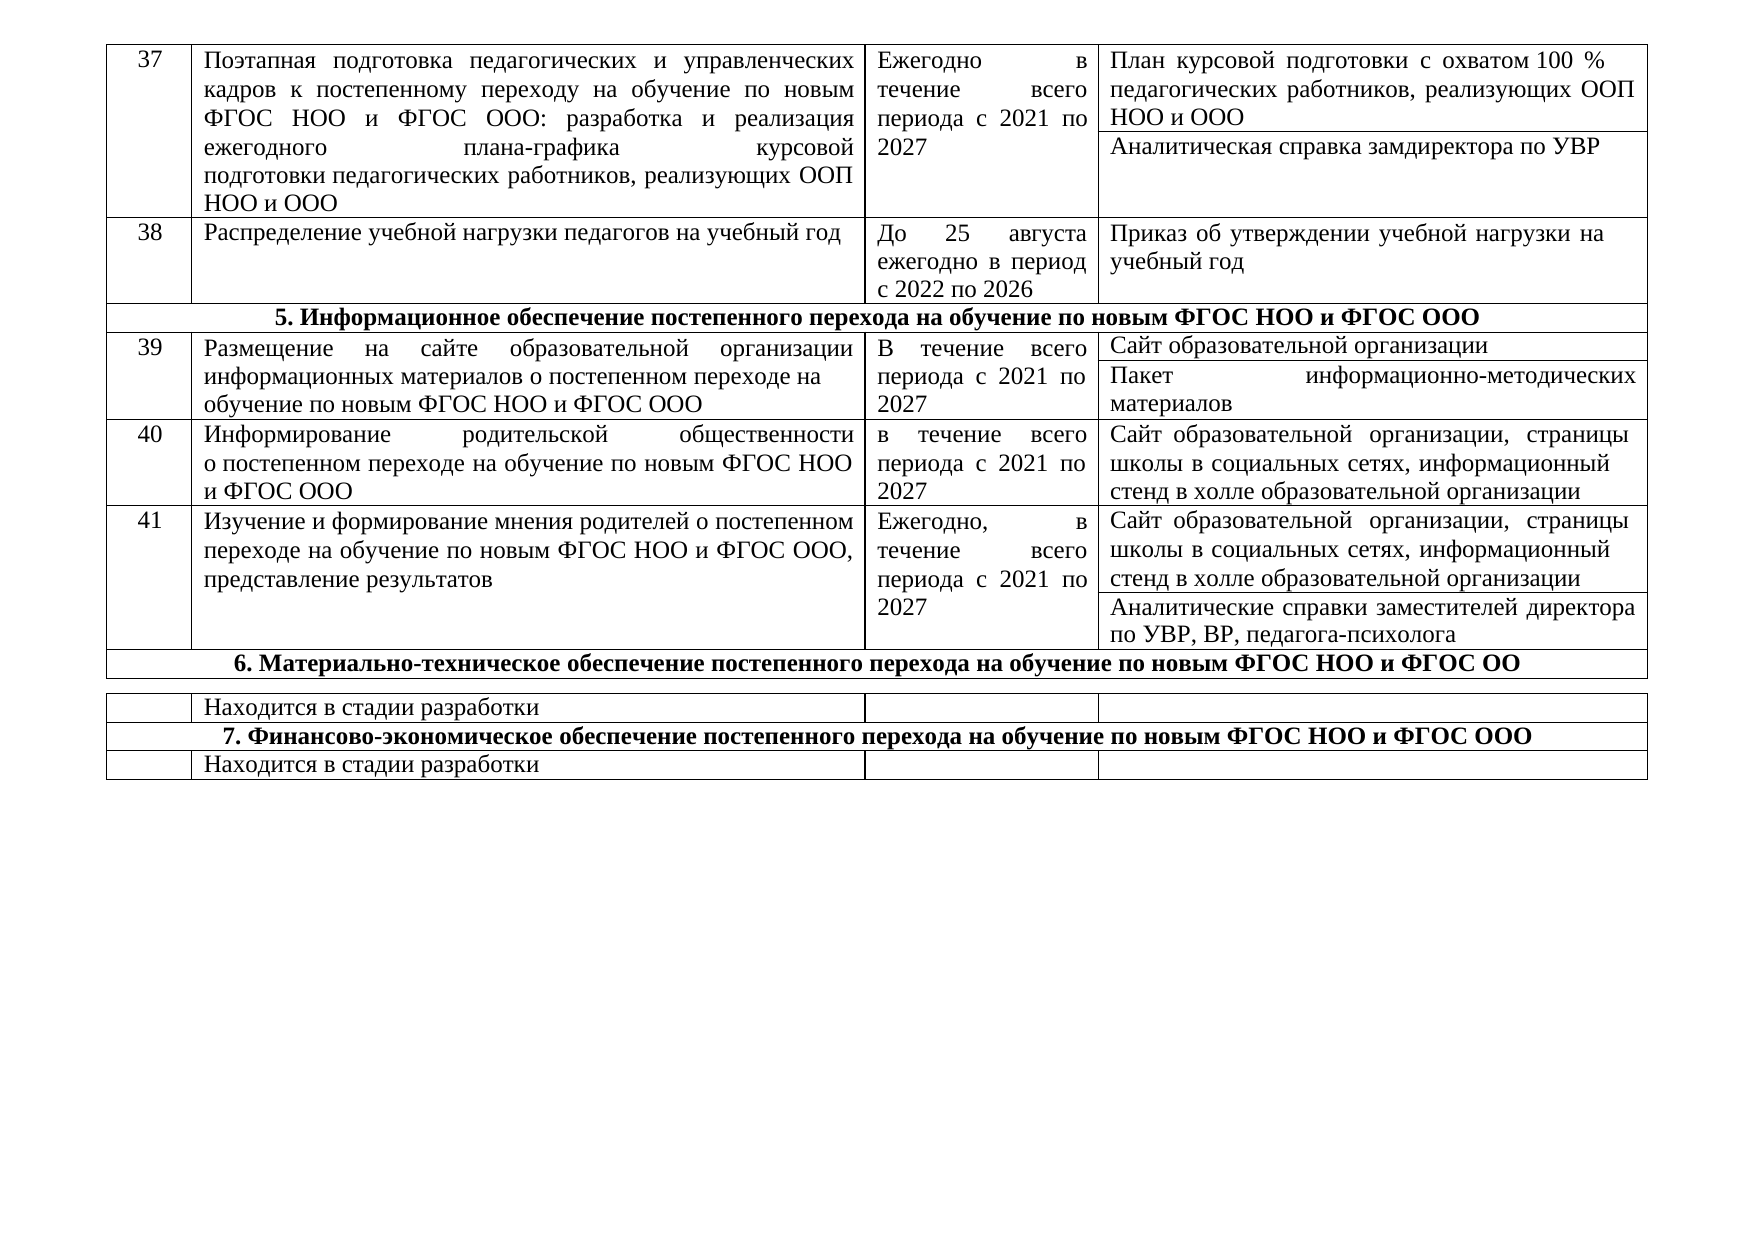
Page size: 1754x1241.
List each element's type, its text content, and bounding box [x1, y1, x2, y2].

table_cell 5. Информационное обеспечение постепенного перехода на обучение по новым ФГОС НОО и ФГОС ООО [107, 304, 1647, 332]
table_cell Аналитическая справка замдиректора по УВР [1099, 132, 1647, 217]
table_cell 37 [107, 45, 191, 217]
table_cell в течение всего периода с 2021 по 2027 [866, 420, 1098, 505]
table_cell [866, 751, 1098, 779]
table_cell 41 [107, 506, 191, 649]
table_cell 38 [107, 218, 191, 303]
table_cell Размещение на сайте образовательной организации информационных материалов о постепенном переходе на обучение по новым ФГОС НОО и ФГОС ООО [192, 333, 864, 419]
table_cell Приказ об утверждении учебной нагрузки на учебный год [1099, 218, 1647, 303]
table_cell Сайт образовательной организации, страницы школы в социальных сетях, информационный стенд в холле образовательной организации [1099, 506, 1647, 592]
table_header [107, 694, 191, 722]
table_cell Сайт образовательной организации [1099, 333, 1647, 360]
table_header [866, 694, 1098, 722]
table_cell 40 [107, 420, 191, 505]
table_cell Находится в стадии разработки [192, 751, 864, 779]
table_header [1099, 694, 1647, 722]
table_cell 6. Материально-техническое обеспечение постепенного перехода на обучение по новым ФГОС НОО и ФГОС ОО [107, 650, 1647, 678]
table_header Находится в стадии разработки [192, 694, 864, 722]
table_cell Поэтапная подготовка педагогических и управленческих кадров к постепенному переходу на обучение по новым ФГОС НОО и ФГОС ООО: разработка и реализация ежегодного плана-графика курсовой подготовки педагогических работников, реализующих ООП НОО и ООО [192, 45, 864, 217]
table_cell План курсовой подготовки с охватом 100 % педагогических работников, реализующих ООП НОО и ООО [1099, 45, 1647, 131]
table_cell До 25 августа ежегодно в период с 2022 по 2026 [866, 218, 1098, 303]
table_cell [1099, 751, 1647, 779]
table_cell Распределение учебной нагрузки педагогов на учебный год [192, 218, 864, 303]
table_cell Изучение и формирование мнения родителей о постепенном переходе на обучение по новым ФГОС НОО и ФГОС ООО, представление результатов [192, 506, 864, 649]
table_cell [107, 751, 191, 779]
table_cell Ежегодно в течение всего периода с 2021 по 2027 [866, 45, 1098, 217]
table_cell Пакет информационно-методических материалов [1099, 361, 1647, 419]
table_cell 7. Финансово-экономическое обеспечение постепенного перехода на обучение по новым ФГОС НОО и ФГОС ООО [107, 723, 1647, 750]
table_cell 39 [107, 333, 191, 419]
table_cell Аналитические справки заместителей директора по УВР, ВР, педагога-психолога [1099, 593, 1647, 649]
table_cell Ежегодно, в течение всего периода с 2021 по 2027 [866, 506, 1098, 649]
table_cell Сайт образовательной организации, страницы школы в социальных сетях, информационный стенд в холле образовательной организации [1099, 420, 1647, 505]
table_cell В течение всего периода с 2021 по 2027 [866, 333, 1098, 419]
table_cell Информирование родительской общественности о постепенном переходе на обучение по новым ФГОС НОО и ФГОС ООО [192, 420, 864, 505]
